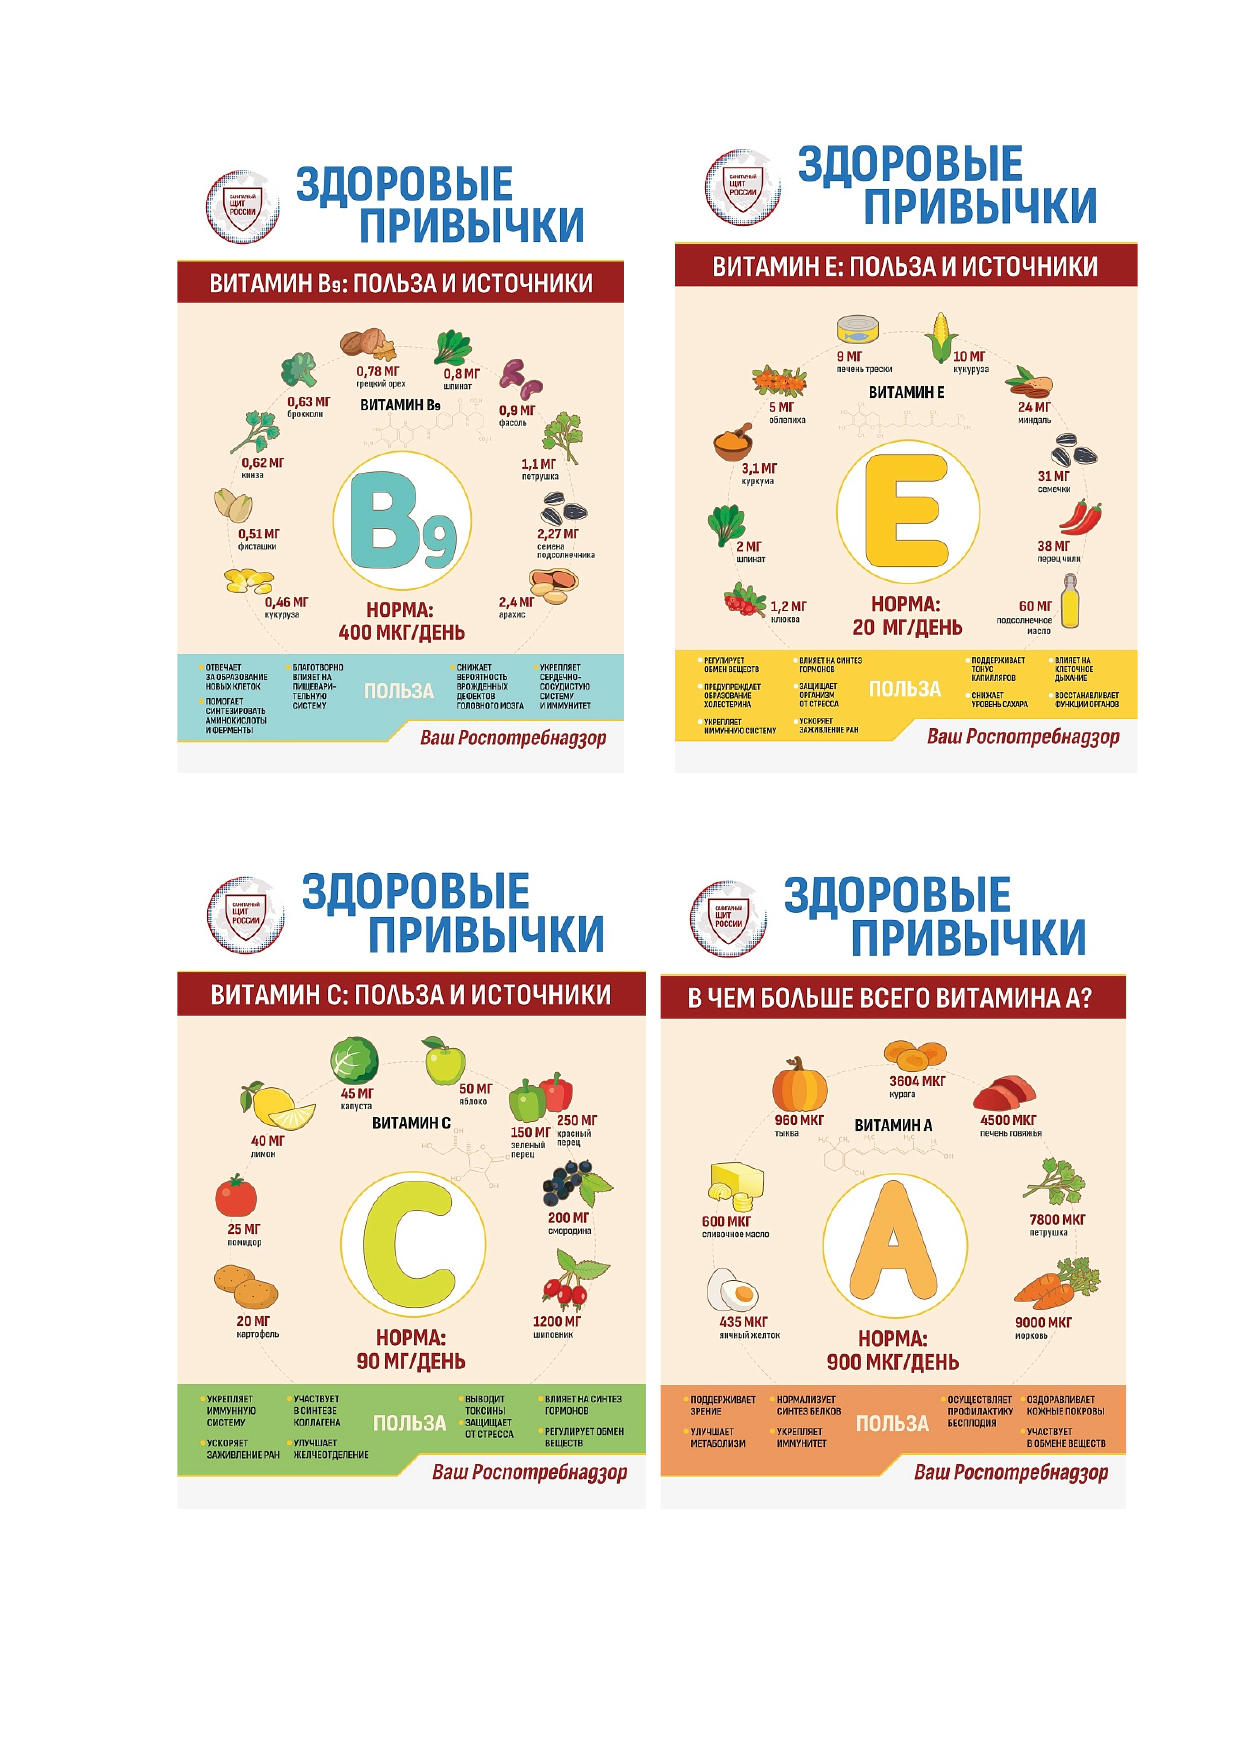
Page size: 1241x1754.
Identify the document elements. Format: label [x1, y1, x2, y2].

picture [675, 118, 1138, 773]
picture [177, 845, 646, 1509]
picture [177, 140, 624, 773]
picture [660, 849, 1127, 1509]
